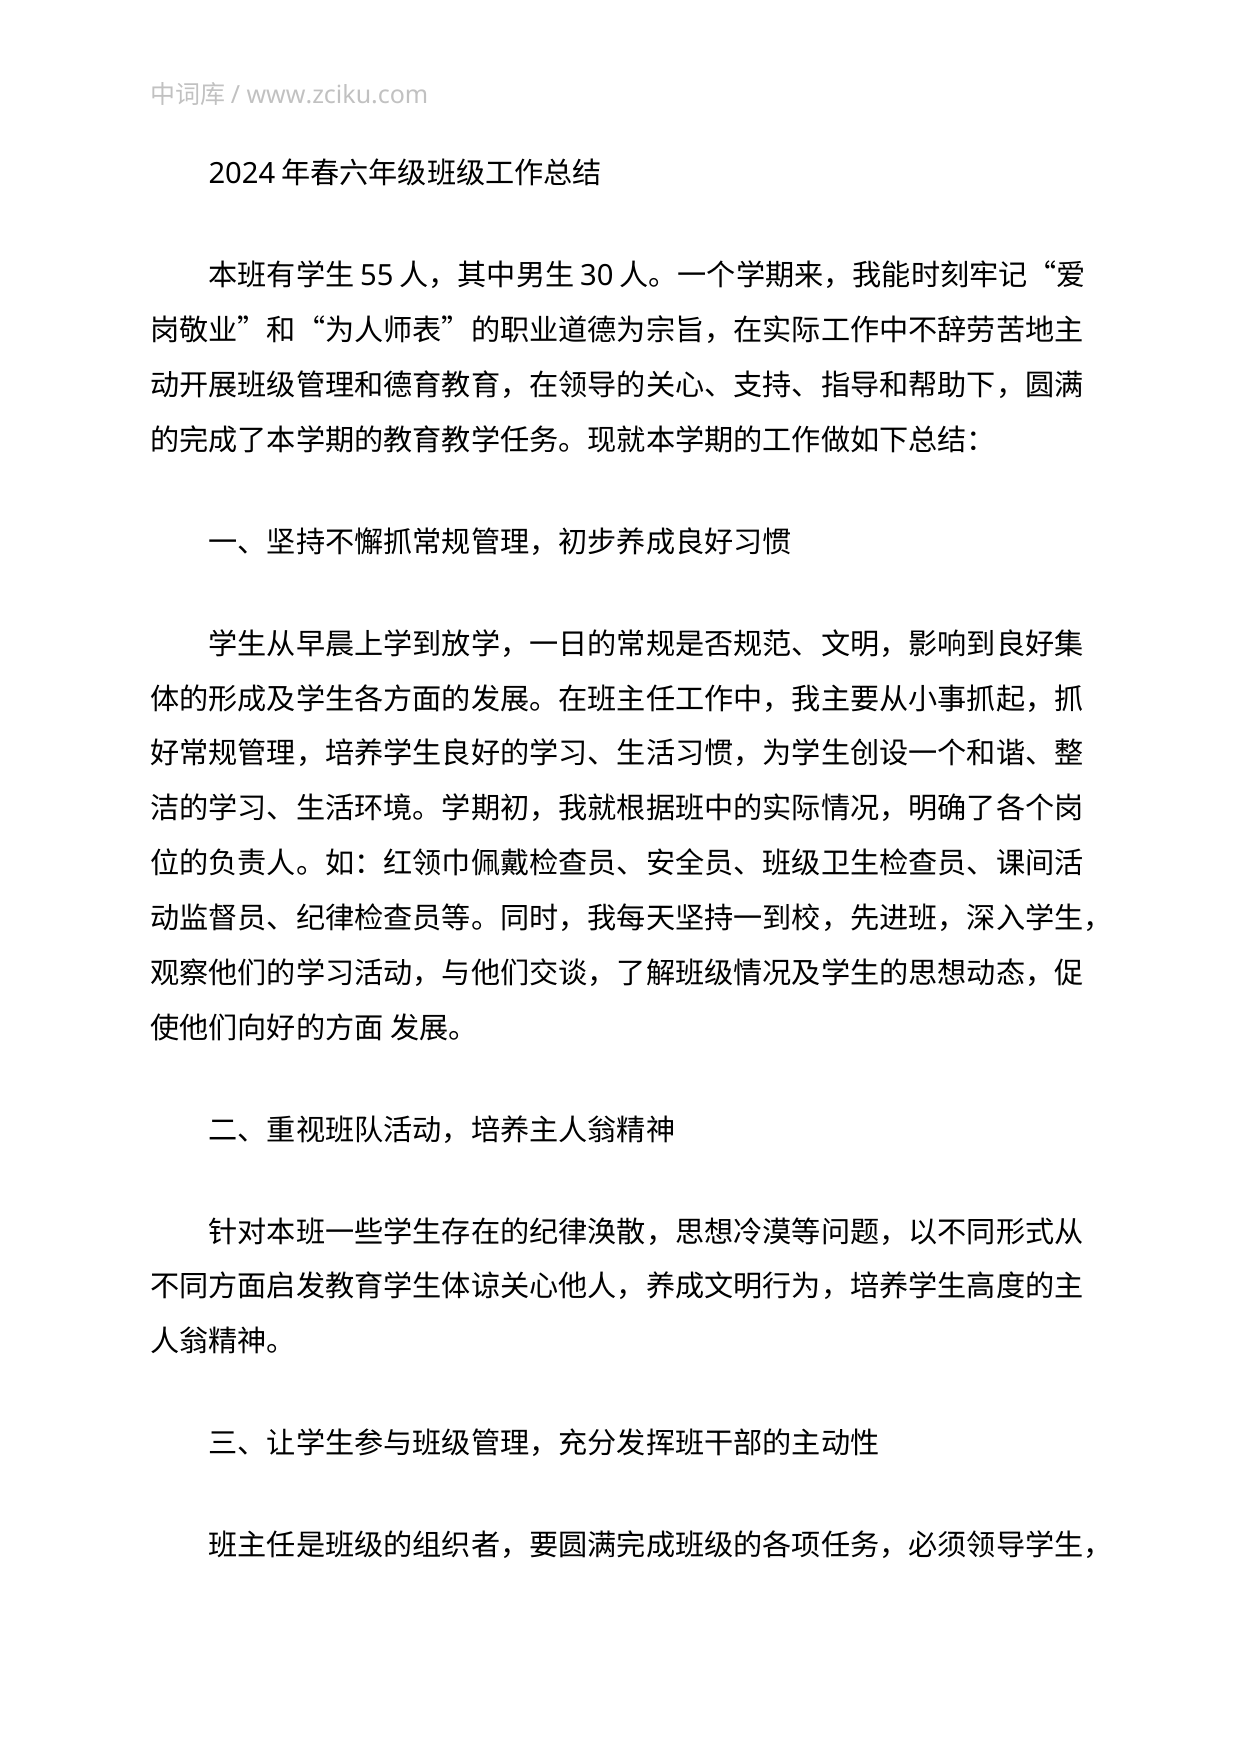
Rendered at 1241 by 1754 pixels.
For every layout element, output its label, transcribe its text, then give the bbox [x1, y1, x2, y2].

text 学生从早晨上学到放学，一日的常规是否规范、文明，影响到良好集体的形成及学生各方面的发展。在班主任工作中，我主要从小事抓起，抓好常规管理，培养学生良好的学习、生活习惯，为学生创设一个和谐、整洁的学习、生活环境。学期初，我就根据班中的实际情况，明确了各个岗位的负责人。如：红领巾佩戴检查员、安全员、班级卫生检查员、课间活动监督员、纪律检查员等。同时，我每天坚持一到校，先进班，深入学生，观察他们的学习活动，与他们交谈，了解班级情况及学生的思想动态，促使他们向好的方面 发展。 [150, 620, 1090, 1047]
text 二、重视班队活动，培养主人翁精神 [150, 1106, 1090, 1149]
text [150, 1521, 1090, 1564]
text 一、坚持不懈抓常规管理，初步养成良好习惯 [150, 518, 1090, 561]
text 针对本班一些学生存在的纪律涣散，思想冷漠等问题，以不同形式从不同方面启发教育学生体谅关心他人，养成文明行为，培养学生高度的主人翁精神。 [150, 1208, 1090, 1360]
text 三、让学生参与班级管理，充分发挥班干部的主动性 [150, 1420, 1090, 1462]
text 2024年春六年级班级工作总结 [150, 150, 1090, 192]
text 本班有学生55人，其中男生30人。一个学期来，我能时刻牢记“爱岗敬业”和“为人师表”的职业道德为宗旨，在实际工作中不辞劳苦地主动开展班级管理和德育教育，在领导的关心、支持、指导和帮助下，圆满的完成了本学期的教育教学任务。现就本学期的工作做如下总结： [150, 252, 1090, 459]
